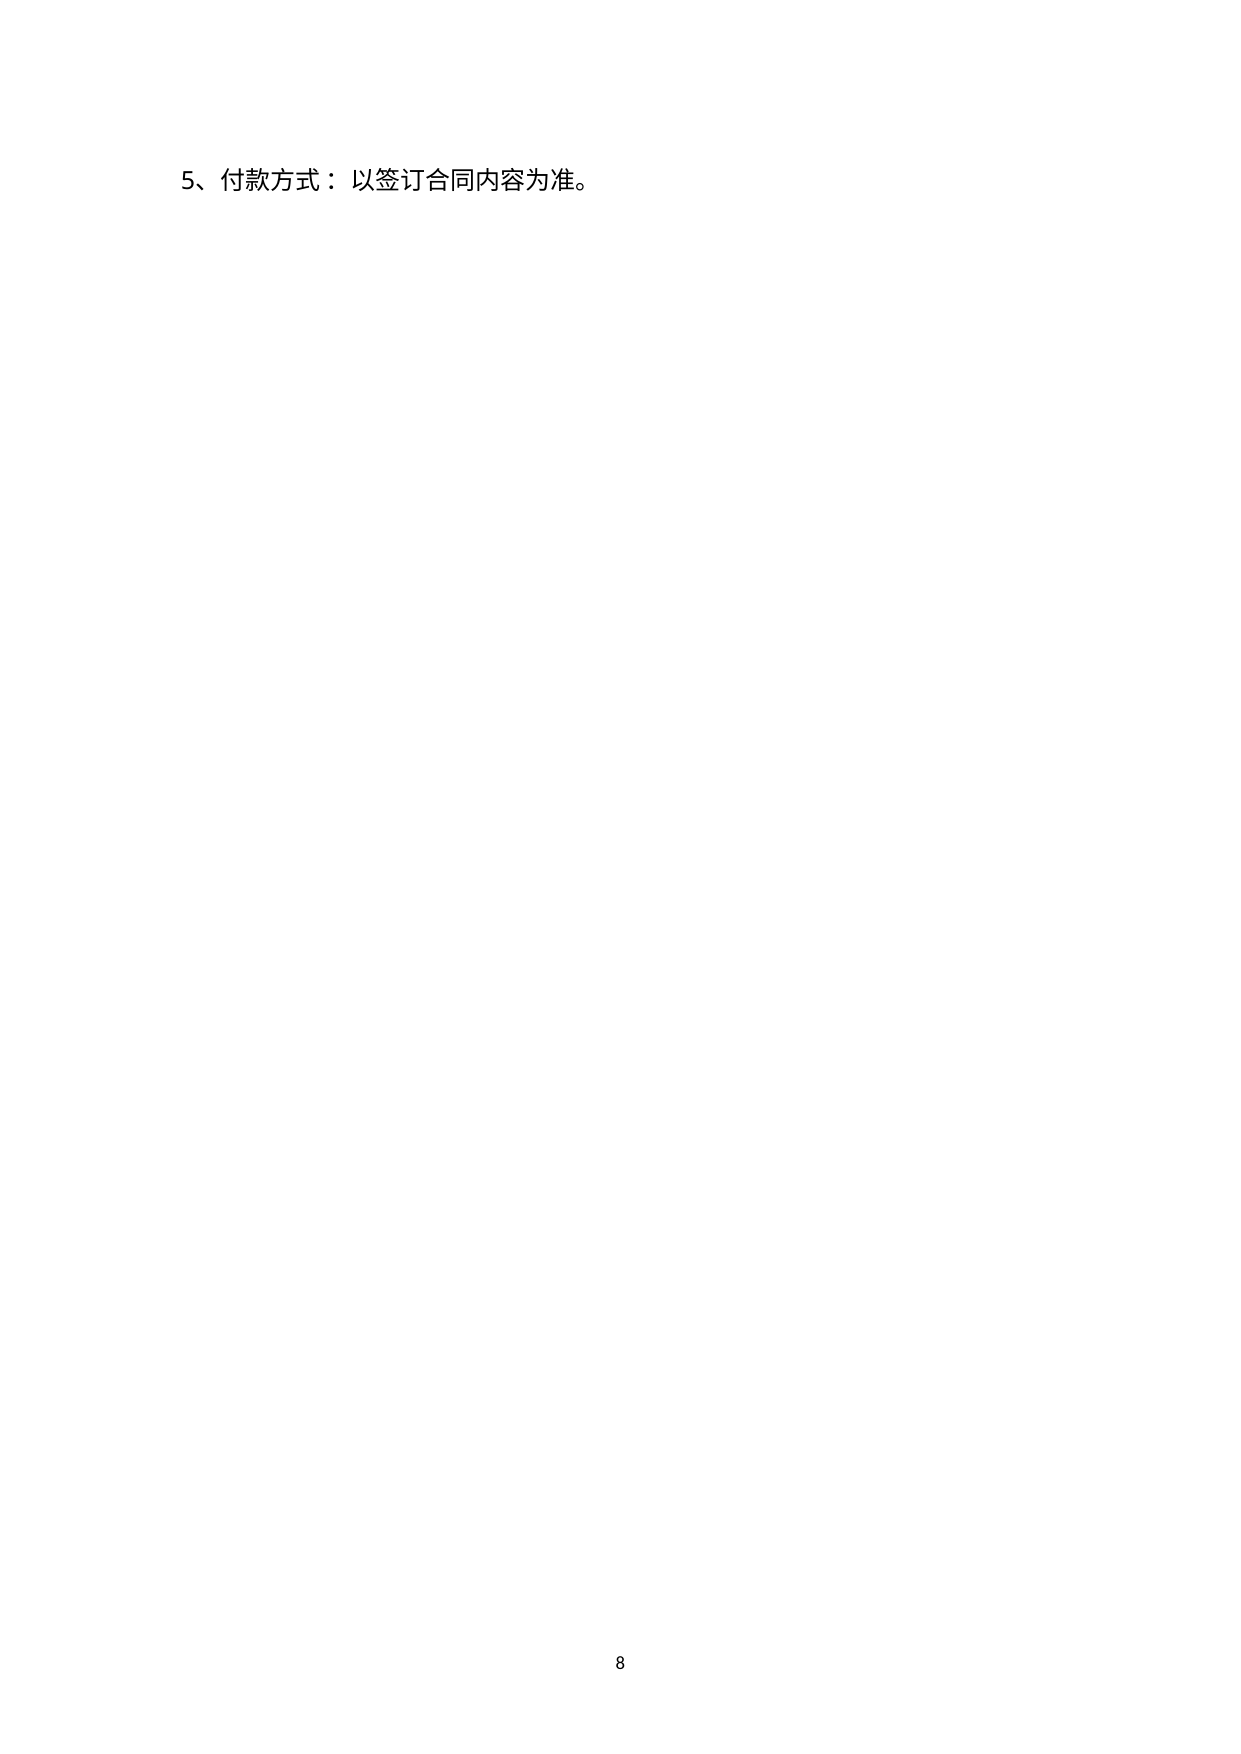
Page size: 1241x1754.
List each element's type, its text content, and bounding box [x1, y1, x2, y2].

text 5、付款方式 ：以签订合同内容为准。 [131, 146, 1110, 211]
